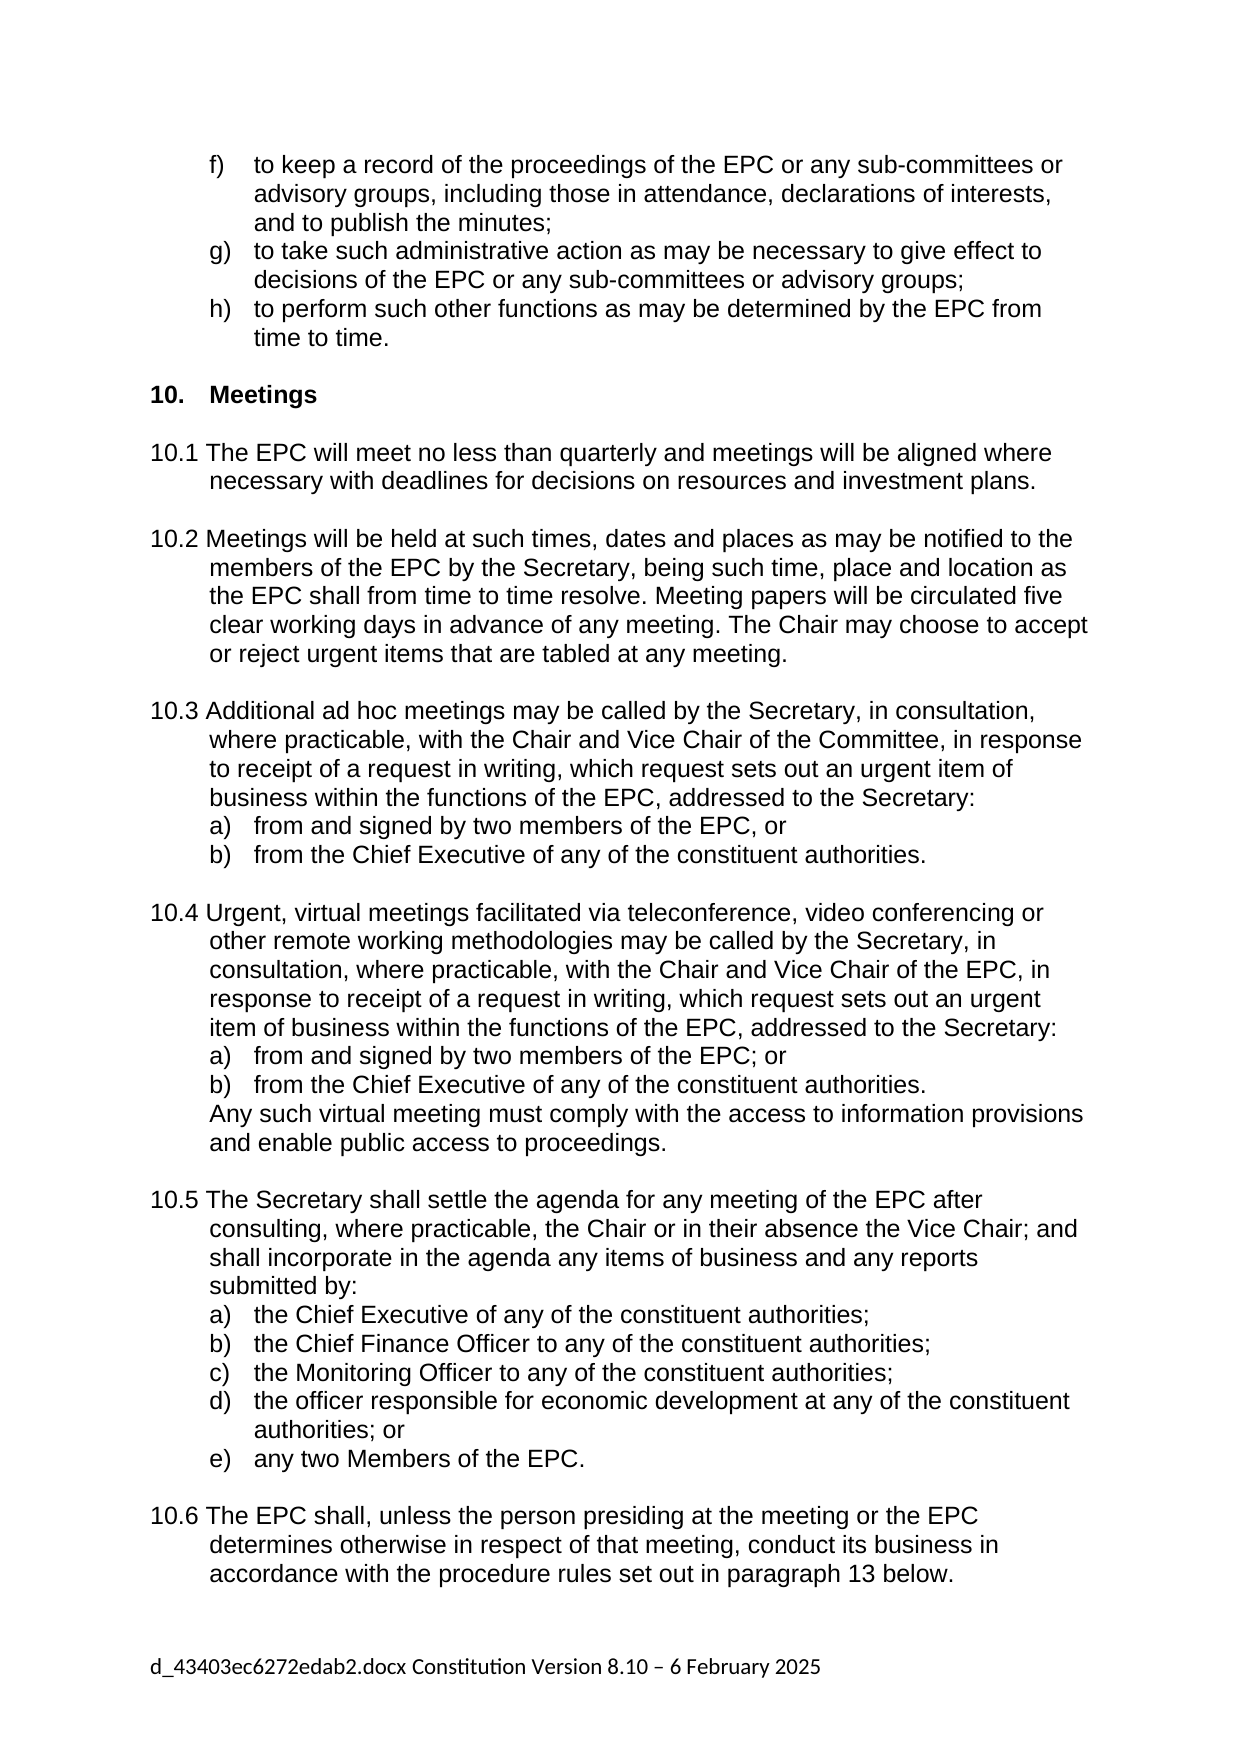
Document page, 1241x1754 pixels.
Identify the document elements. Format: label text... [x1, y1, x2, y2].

text b) the Chief Finance Officer to any of the constituent authorities; [209, 1329, 1090, 1357]
text c) the Monitoring Officer to any of the constituent authorities; [209, 1357, 1090, 1386]
text h) to perform such other functions as may be determined by the EPC from time to time. [209, 294, 1090, 351]
text b) from the Chief Executive of any of the constituent authorities. [209, 1070, 1090, 1099]
text 10.5 The Secretary shall settle the agenda for any meeting of the EPC after consulting, where practicable, the Chair or in their absence the Vice Chair; and shall incorporate in the agenda any items of business and any reports submitted by: [150, 1185, 1090, 1300]
text 10.2 Meetings will be held at such times, dates and places as may be notified to the members of the EPC by the Secretary, being such time, place and location as the EPC shall from time to time resolve. Meeting papers will be circulated five clear working days in advance of any meeting. The Chair may choose to accept or reject urgent items that are tabled at any meeting. [150, 524, 1090, 667]
text f) to keep a record of the proceedings of the EPC or any sub-committees or advisory groups, including those in attendance, declarations of interests, and to publish the minutes; [209, 150, 1090, 236]
text 10.1 The EPC will meet no less than quarterly and meetings will be aligned where necessary with deadlines for decisions on resources and investment plans. [150, 437, 1090, 495]
text a) from and signed by two members of the EPC, or [209, 811, 1090, 840]
text 10.4 Urgent, virtual meetings facilitated via teleconference, video conferencing or other remote working methodologies may be called by the Secretary, in consultation, where practicable, with the Chair and Vice Chair of the EPC, in response to receipt of a request in writing, which request sets out an urgent item of business within the functions of the EPC, addressed to the Secretary: [150, 897, 1090, 1041]
text a) from and signed by two members of the EPC; or [209, 1041, 1090, 1070]
text g) to take such administrative action as may be necessary to give effect to decisions of the EPC or any sub-committees or advisory groups; [209, 236, 1090, 294]
text a) the Chief Executive of any of the constituent authorities; [209, 1300, 1090, 1329]
text e) any two Members of the EPC. [209, 1444, 1090, 1472]
text b) from the Chief Executive of any of the constituent authorities. [209, 840, 1090, 869]
text Any such virtual meeting must comply with the access to information provisions and enable public access to proceedings. [209, 1099, 1090, 1156]
text 10. Meetings [150, 380, 1090, 409]
text 10.6 The EPC shall, unless the person presiding at the meeting or the EPC determines otherwise in respect of that meeting, conduct its business in accordance with the procedure rules set out in paragraph 13 below. [150, 1501, 1090, 1587]
text 10.3 Additional ad hoc meetings may be called by the Secretary, in consultation, where practicable, with the Chair and Vice Chair of the Committee, in response to receipt of a request in writing, which request sets out an urgent item of business within the functions of the EPC, addressed to the Secretary: [150, 696, 1090, 811]
text d) the officer responsible for economic development at any of the constituent authorities; or [209, 1386, 1090, 1444]
